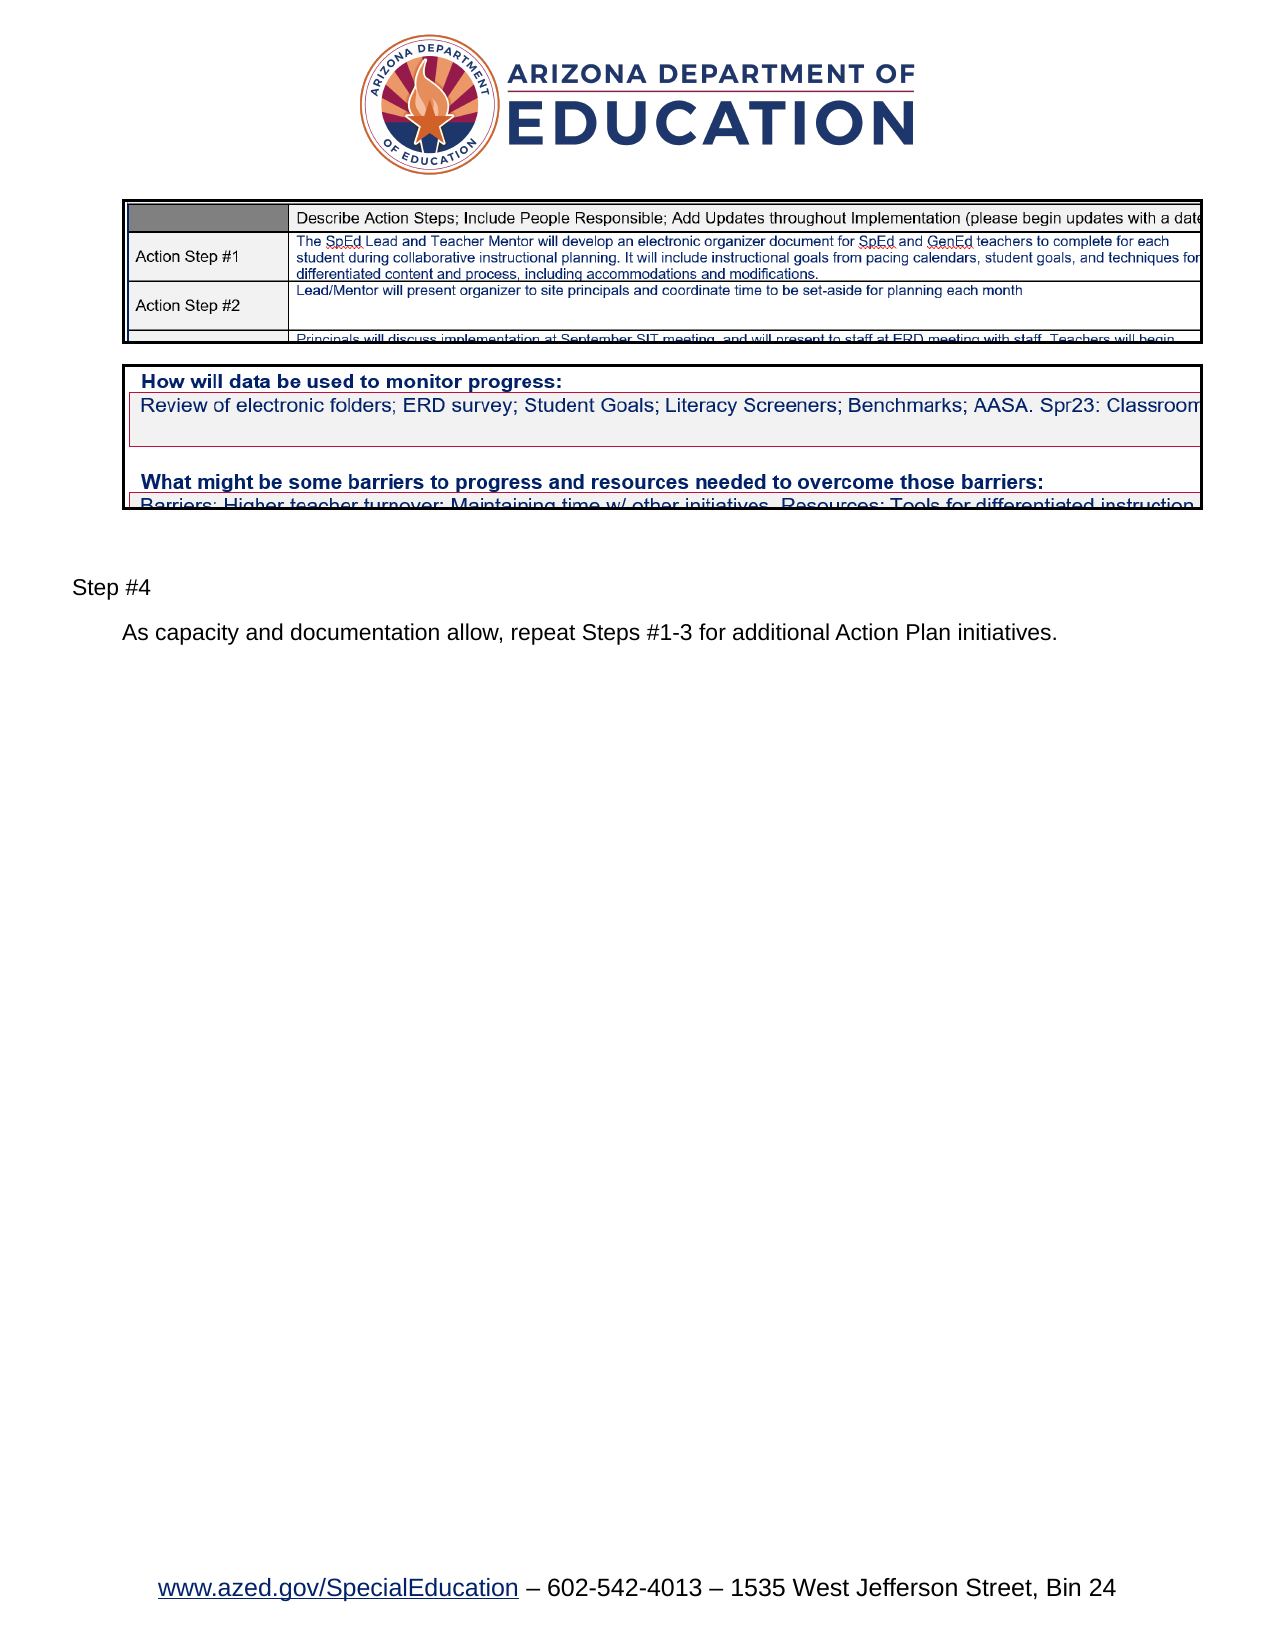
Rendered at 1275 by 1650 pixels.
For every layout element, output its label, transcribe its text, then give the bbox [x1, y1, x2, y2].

picture [125, 202, 1200, 341]
picture [354, 30, 921, 180]
text As capacity and documentation allow, repeat Steps #1-3 for additional Action Plan initiatives. [122, 619, 1209, 645]
picture [125, 367, 1200, 507]
text Step #4 [66, 574, 1209, 600]
